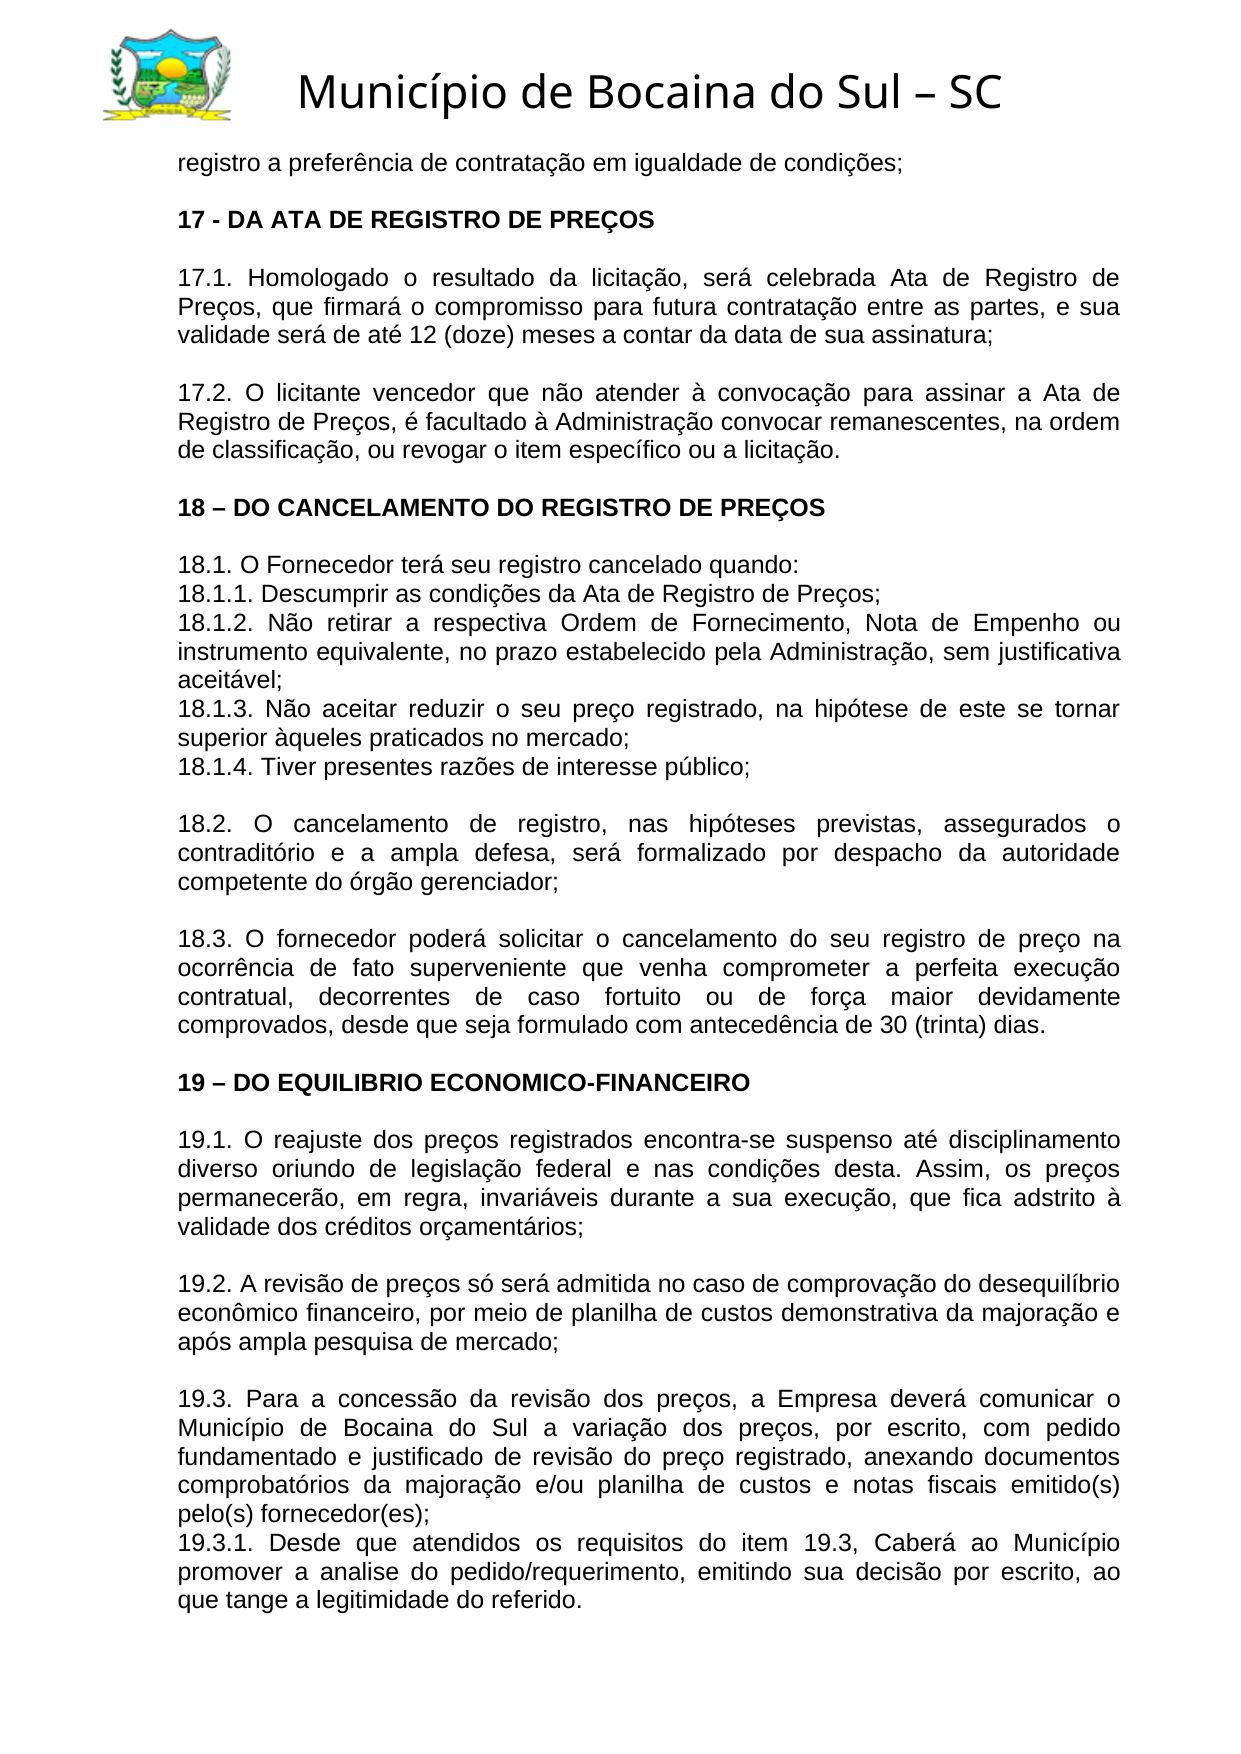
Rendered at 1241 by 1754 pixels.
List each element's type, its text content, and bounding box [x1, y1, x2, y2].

text 18.1.3. Não aceitar reduzir o seu preço registrado, na hipótese de este se tornar superior àqueles praticados no mercado; [177, 694, 1122, 751]
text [177, 148, 1122, 176]
text 19.1. O reajuste dos preços registrados encontra-se suspenso até disciplinamento diverso oriundo de legislação federal e nas condições desta. Assim, os preços permanecerão, em regra, invariáveis durante a sua execução, que fica adstrito à validade dos créditos orçamentários; [177, 1125, 1122, 1240]
text 18.1. O Fornecedor terá seu registro cancelado quando: [177, 550, 1122, 579]
text 19 – DO EQUILIBRIO ECONOMICO-FINANCEIRO [177, 1068, 1122, 1096]
text 18.1.2. Não retirar a respectiva Ordem de Fornecimento, Nota de Empenho ou instrumento equivalente, no prazo estabelecido pela Administração, sem justificativa aceitável; [177, 608, 1122, 694]
text 17.2. O licitante vencedor que não atender à convocação para assinar a Ata de Registro de Preços, é facultado à Administração convocar remanescentes, na ordem de classificação, ou revogar o item específico ou a licitação. [177, 378, 1122, 464]
text 18 – DO CANCELAMENTO DO REGISTRO DE PREÇOS [177, 493, 1122, 521]
text 19.3. Para a concessão da revisão dos preços, a Empresa deverá comunicar o Município de Bocaina do Sul a variação dos preços, por escrito, com pedido fundamentado e justificado de revisão do preço registrado, anexando documentos comprobatórios da majoração e/ou planilha de custos e notas fiscais emitido(s) pelo(s) fornecedor(es); [177, 1384, 1122, 1528]
picture [102, 20, 231, 127]
text 18.1.4. Tiver presentes razões de interesse público; [177, 751, 1122, 780]
text 18.3. O fornecedor poderá solicitar o cancelamento do seu registro de preço na ocorrência de fato superveniente que venha comprometer a perfeita execução contratual, decorrentes de caso fortuito ou de força maior devidamente comprovados, desde que seja formulado com antecedência de 30 (trinta) dias. [177, 924, 1122, 1039]
text 17 - DA ATA DE REGISTRO DE PREÇOS [177, 205, 1122, 234]
text 19.2. A revisão de preços só será admitida no caso de comprovação do desequilíbrio econômico financeiro, por meio de planilha de custos demonstrativa da majoração e após ampla pesquisa de mercado; [177, 1269, 1122, 1355]
text 17.1. Homologado o resultado da licitação, será celebrada Ata de Registro de Preços, que firmará o compromisso para futura contratação entre as partes, e sua validade será de até 12 (doze) meses a contar da data de sua assinatura; [177, 263, 1122, 349]
text 18.1.1. Descumprir as condições da Ata de Registro de Preços; [177, 579, 1122, 608]
text 19.3.1. Desde que atendidos os requisitos do item 19.3, Caberá ao Município promover a analise do pedido/requerimento, emitindo sua decisão por escrito, ao que tange a legitimidade do referido. [177, 1528, 1122, 1614]
text 18.2. O cancelamento de registro, nas hipóteses previstas, assegurados o contraditório e a ampla defesa, será formalizado por despacho da autoridade competente do órgão gerenciador; [177, 809, 1122, 895]
